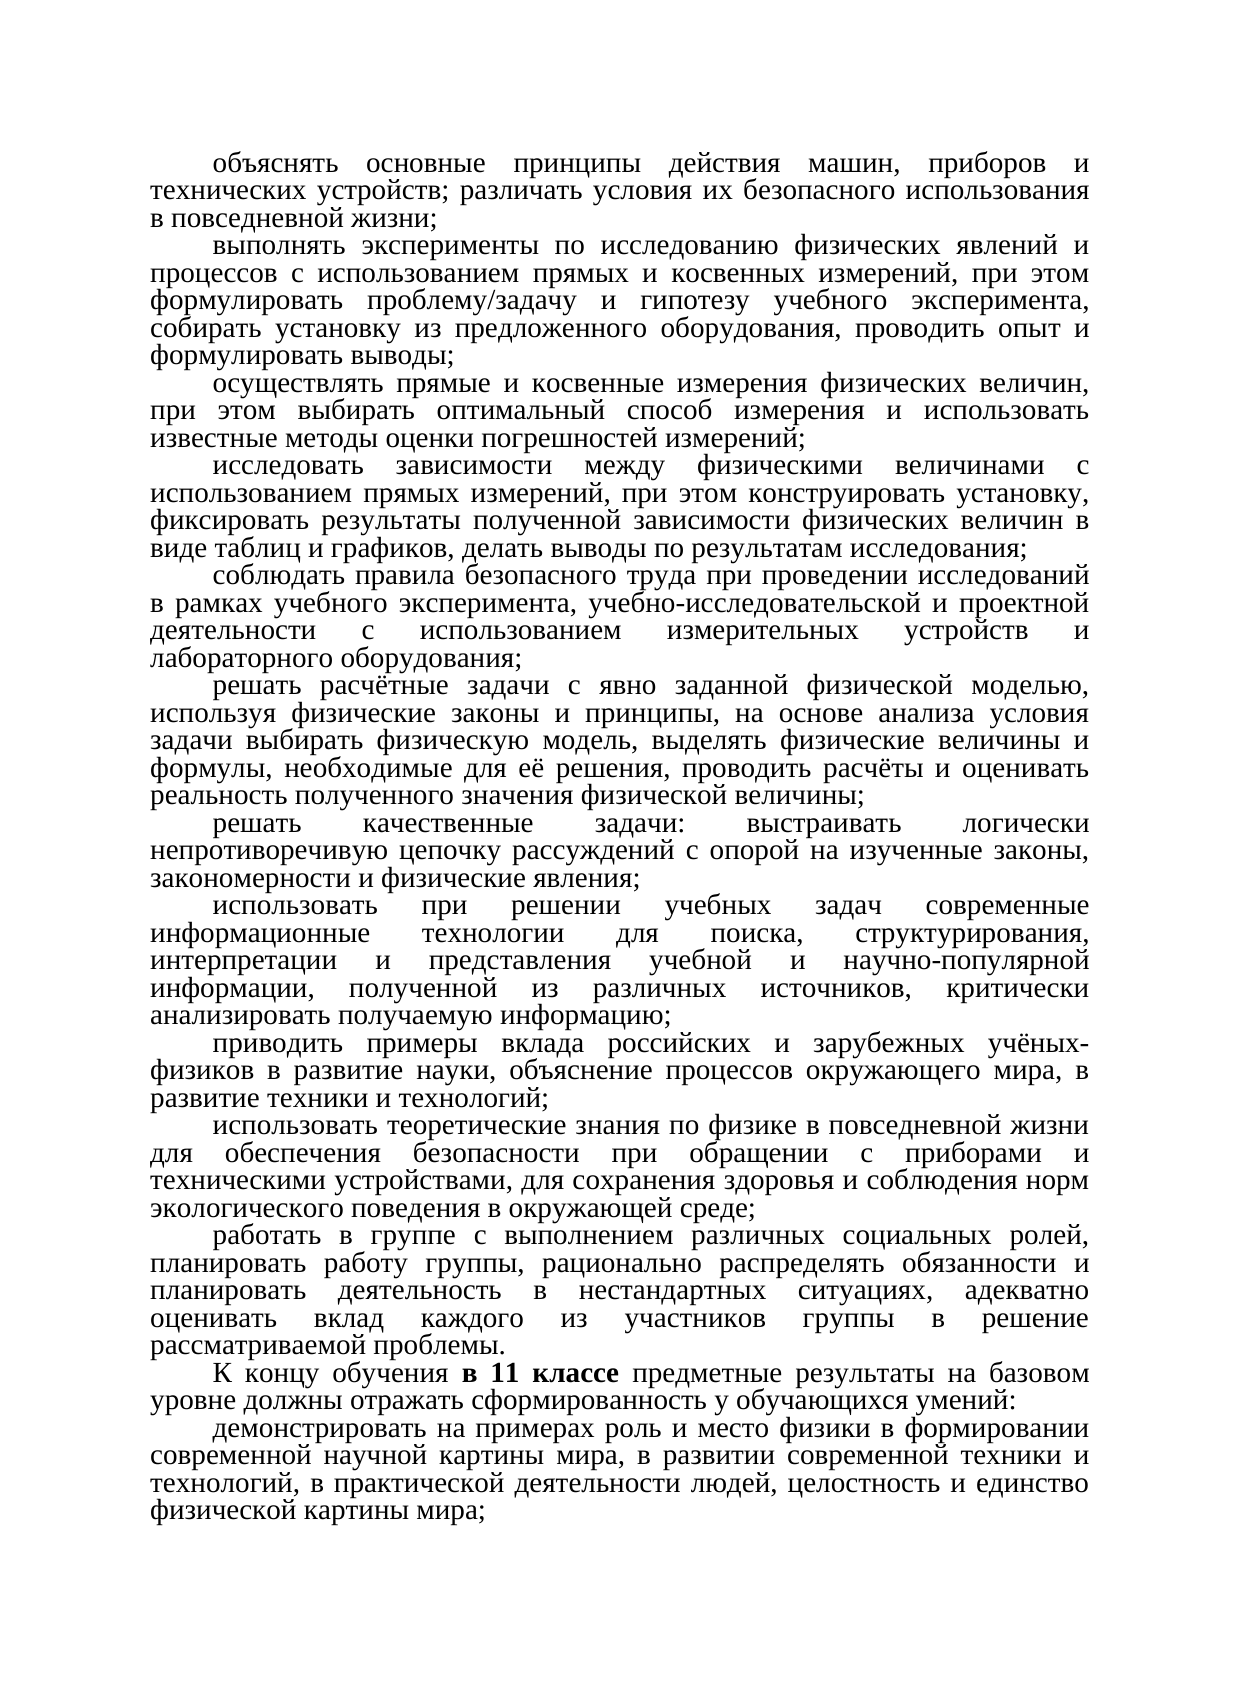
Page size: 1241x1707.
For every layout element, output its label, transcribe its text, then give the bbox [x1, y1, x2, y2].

text демонстрировать на примерах роль и место физики в формировании современной научной картины мира, в развитии современной техники и технологий, в практической деятельности людей, целостность и единство физической картины мира; [150, 1415, 1090, 1525]
text приводить примеры вклада российских и зарубежных учёных-физиков в развитие науки, объяснение процессов окружающего мира, в развитие техники и технологий; [150, 1030, 1090, 1112]
text объяснять основные принципы действия машин, приборов и технических устройств; различать условия их безопасного использования в повседневной жизни; [150, 150, 1090, 232]
text К концу обучения в 11 классе предметные результаты на базовом уровне должны отражать сформированность у обучающихся умений: [150, 1360, 1090, 1415]
text использовать при решении учебных задач современные информационные технологии для поиска, структурирования, интерпретации и представления учебной и научно-популярной информации, полученной из различных источников, критически анализировать получаемую информацию; [150, 892, 1090, 1030]
text решать качественные задачи: выстраивать логически непротиворечивую цепочку рассуждений с опорой на изученные законы, закономерности и физические явления; [150, 810, 1090, 892]
text работать в группе с выполнением различных социальных ролей, планировать работу группы, рационально распределять обязанности и планировать деятельность в нестандартных ситуациях, адекватно оценивать вклад каждого из участников группы в решение рассматриваемой проблемы. [150, 1222, 1090, 1360]
text решать расчётные задачи с явно заданной физической моделью, используя физические законы и принципы, на основе анализа условия задачи выбирать физическую модель, выделять физические величины и формулы, необходимые для её решения, проводить расчёты и оценивать реальность полученного значения физической величины; [150, 672, 1090, 810]
text выполнять эксперименты по исследованию физических явлений и процессов с использованием прямых и косвенных измерений, при этом формулировать проблему/задачу и гипотезу учебного эксперимента, собирать установку из предложенного оборудования, проводить опыт и формулировать выводы; [150, 232, 1090, 370]
text соблюдать правила безопасного труда при проведении исследований в рамках учебного эксперимента, учебно-исследовательской и проектной деятельности с использованием измерительных устройств и лабораторного оборудования; [150, 562, 1090, 672]
text использовать теоретические знания по физике в повседневной жизни для обеспечения безопасности при обращении с приборами и техническими устройствами, для сохранения здоровья и соблюдения норм экологического поведения в окружающей среде; [150, 1112, 1090, 1222]
text осуществлять прямые и косвенные измерения физических величин, при этом выбирать оптимальный способ измерения и использовать известные методы оценки погрешностей измерений; [150, 370, 1090, 452]
text исследовать зависимости между физическими величинами с использованием прямых измерений, при этом конструировать установку, фиксировать результаты полученной зависимости физических величин в виде таблиц и графиков, делать выводы по результатам исследования; [150, 452, 1090, 562]
